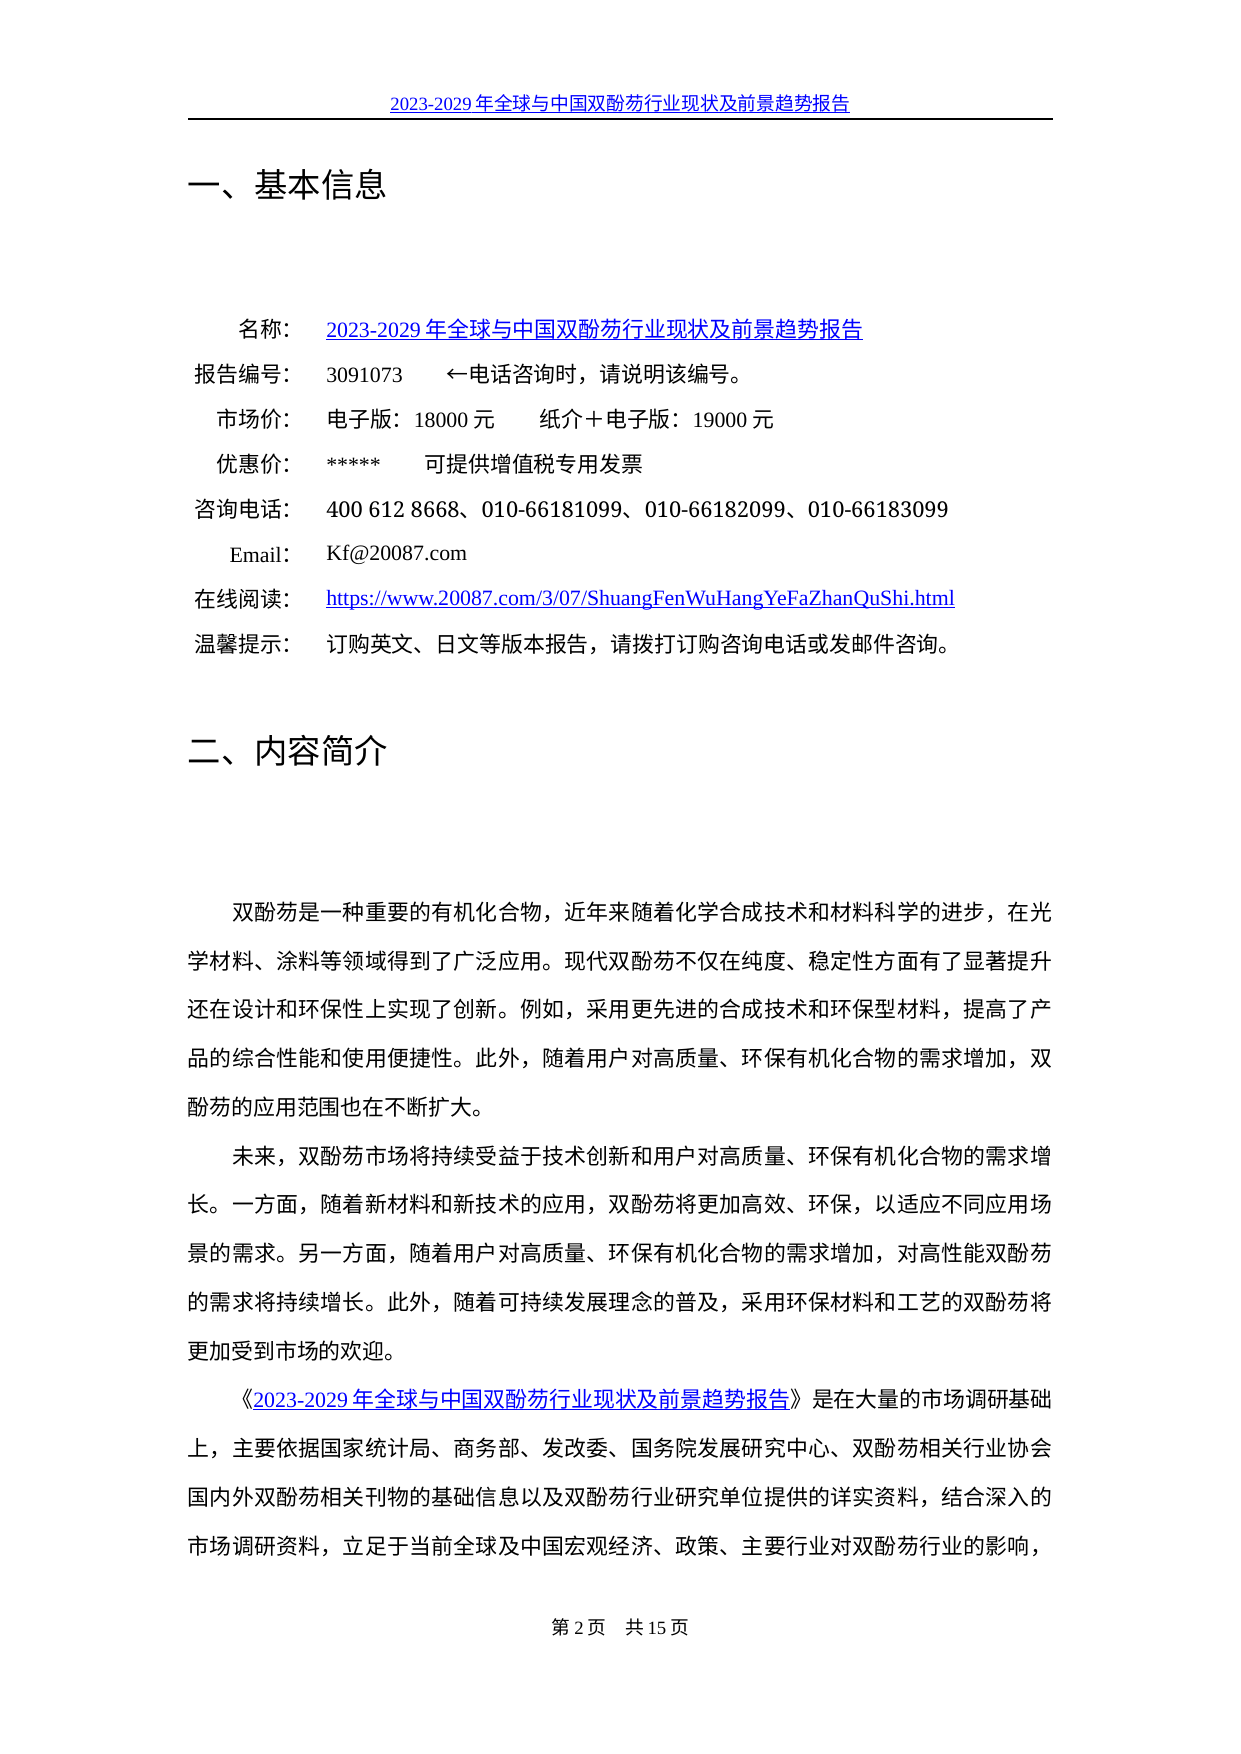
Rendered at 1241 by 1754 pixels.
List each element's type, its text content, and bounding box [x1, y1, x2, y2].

table_cell [315, 582, 1073, 627]
table_cell Email： [167, 537, 315, 582]
table_cell 报告编号： [167, 357, 315, 402]
table_cell 温馨提示： [167, 627, 315, 672]
table_cell 市场价： [167, 402, 315, 447]
table_cell 咨询电话： [167, 492, 315, 537]
table_cell 400 612 8668、010-66181099、010-66182099、010-66183099 [315, 492, 1073, 537]
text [187, 894, 1053, 1561]
title 二、内容简介 [187, 717, 1053, 782]
table_cell 3091073 ←电话咨询时，请说明该编号。 [315, 357, 1073, 402]
table_header 2023-2029年全球与中国双酚芴行业现状及前景趋势报告 [315, 312, 1073, 357]
table_cell 订购英文、日文等版本报告，请拨打订购咨询电话或发邮件咨询。 [315, 627, 1073, 672]
title 一、基本信息 [187, 150, 1053, 215]
table_cell 在线阅读： [167, 582, 315, 627]
table_cell ***** 可提供增值税专用发票 [315, 447, 1073, 492]
table_cell Kf@20087.com [315, 537, 1073, 582]
table_header 名称： [167, 312, 315, 357]
table_cell 优惠价： [167, 447, 315, 492]
table_cell 电子版：18000 元 纸介＋电子版：19000 元 [315, 402, 1073, 447]
